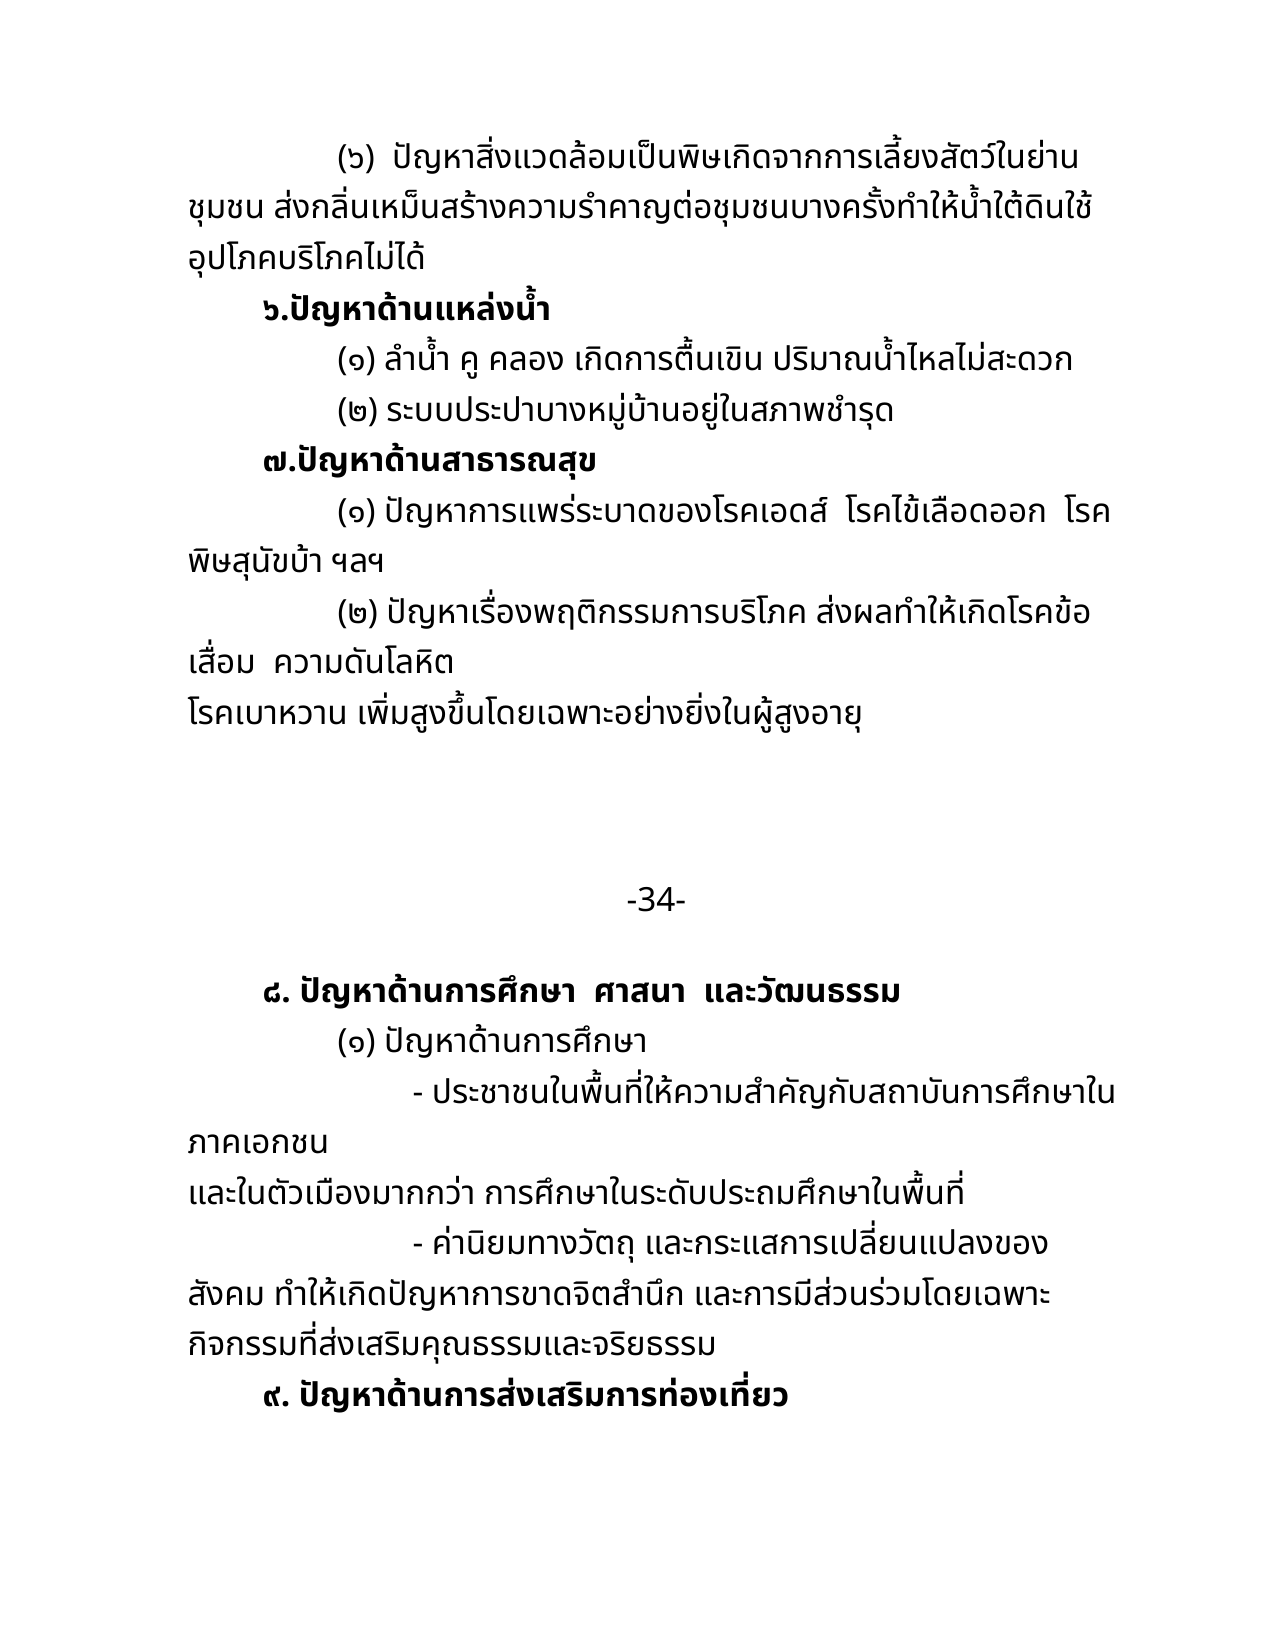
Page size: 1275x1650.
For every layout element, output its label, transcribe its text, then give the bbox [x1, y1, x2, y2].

text - ค่านิยมทางวัตถุ และกระแสการเปลี่ยนแปลงของสังคม ทำให้เกิดปัญหาการขาดจิตสำนึก และการมีส่วนร่วมโดยเฉพาะกิจกรรมที่ส่งเสริมคุณธรรมและจริยธรรม [187, 1219, 1125, 1371]
text (๑) ปัญหาด้านการศึกษา [187, 1017, 1125, 1068]
text โรคเบาหวาน เพิ่มสูงขึ้นโดยเฉพาะอย่างยิ่งในผู้สูงอายุ [187, 689, 1125, 739]
text (๖) ปัญหาสิ่งแวดล้อมเป็นพิษเกิดจากการเลี้ยงสัตว์ในย่านชุมชน ส่งกลิ่นเหม็นสร้างความรำคาญต่อชุมชนบางครั้งทำให้น้ำใต้ดินใช้อุปโภคบริโภคไม่ได้ [187, 133, 1125, 284]
text ๗.ปัญหาด้านสาธารณสุข [187, 436, 1125, 487]
text ๘. ปัญหาด้านการศึกษา ศาสนา และวัฒนธรรม [187, 966, 1125, 1017]
text (๑) ลำน้ำ คู คลอง เกิดการตื้นเขิน ปริมาณน้ำไหลไม่สะดวก [187, 335, 1125, 386]
text - ประชาชนในพื้นที่ให้ความสำคัญกับสถาบันการศึกษาในภาคเอกชน [187, 1068, 1125, 1169]
text (๑) ปัญหาการแพร่ระบาดของโรคเอดส์ โรคไข้เลือดออก โรคพิษสุนัขบ้า ฯลฯ [187, 487, 1125, 588]
text ๖.ปัญหาด้านแหล่งน้ำ [187, 284, 1125, 335]
text (๒) ระบบประปาบางหมู่บ้านอยู่ในสภาพชำรุด [187, 386, 1125, 436]
text ๙. ปัญหาด้านการส่งเสริมการท่องเที่ยว [187, 1371, 1125, 1421]
text -34- [187, 876, 1125, 921]
text และในตัวเมืองมากกว่า การศึกษาในระดับประถมศึกษาในพื้นที่ [187, 1169, 1125, 1219]
text (๒) ปัญหาเรื่องพฤติกรรมการบริโภค ส่งผลทำให้เกิดโรคข้อเสื่อม ความดันโลหิต [187, 588, 1125, 689]
